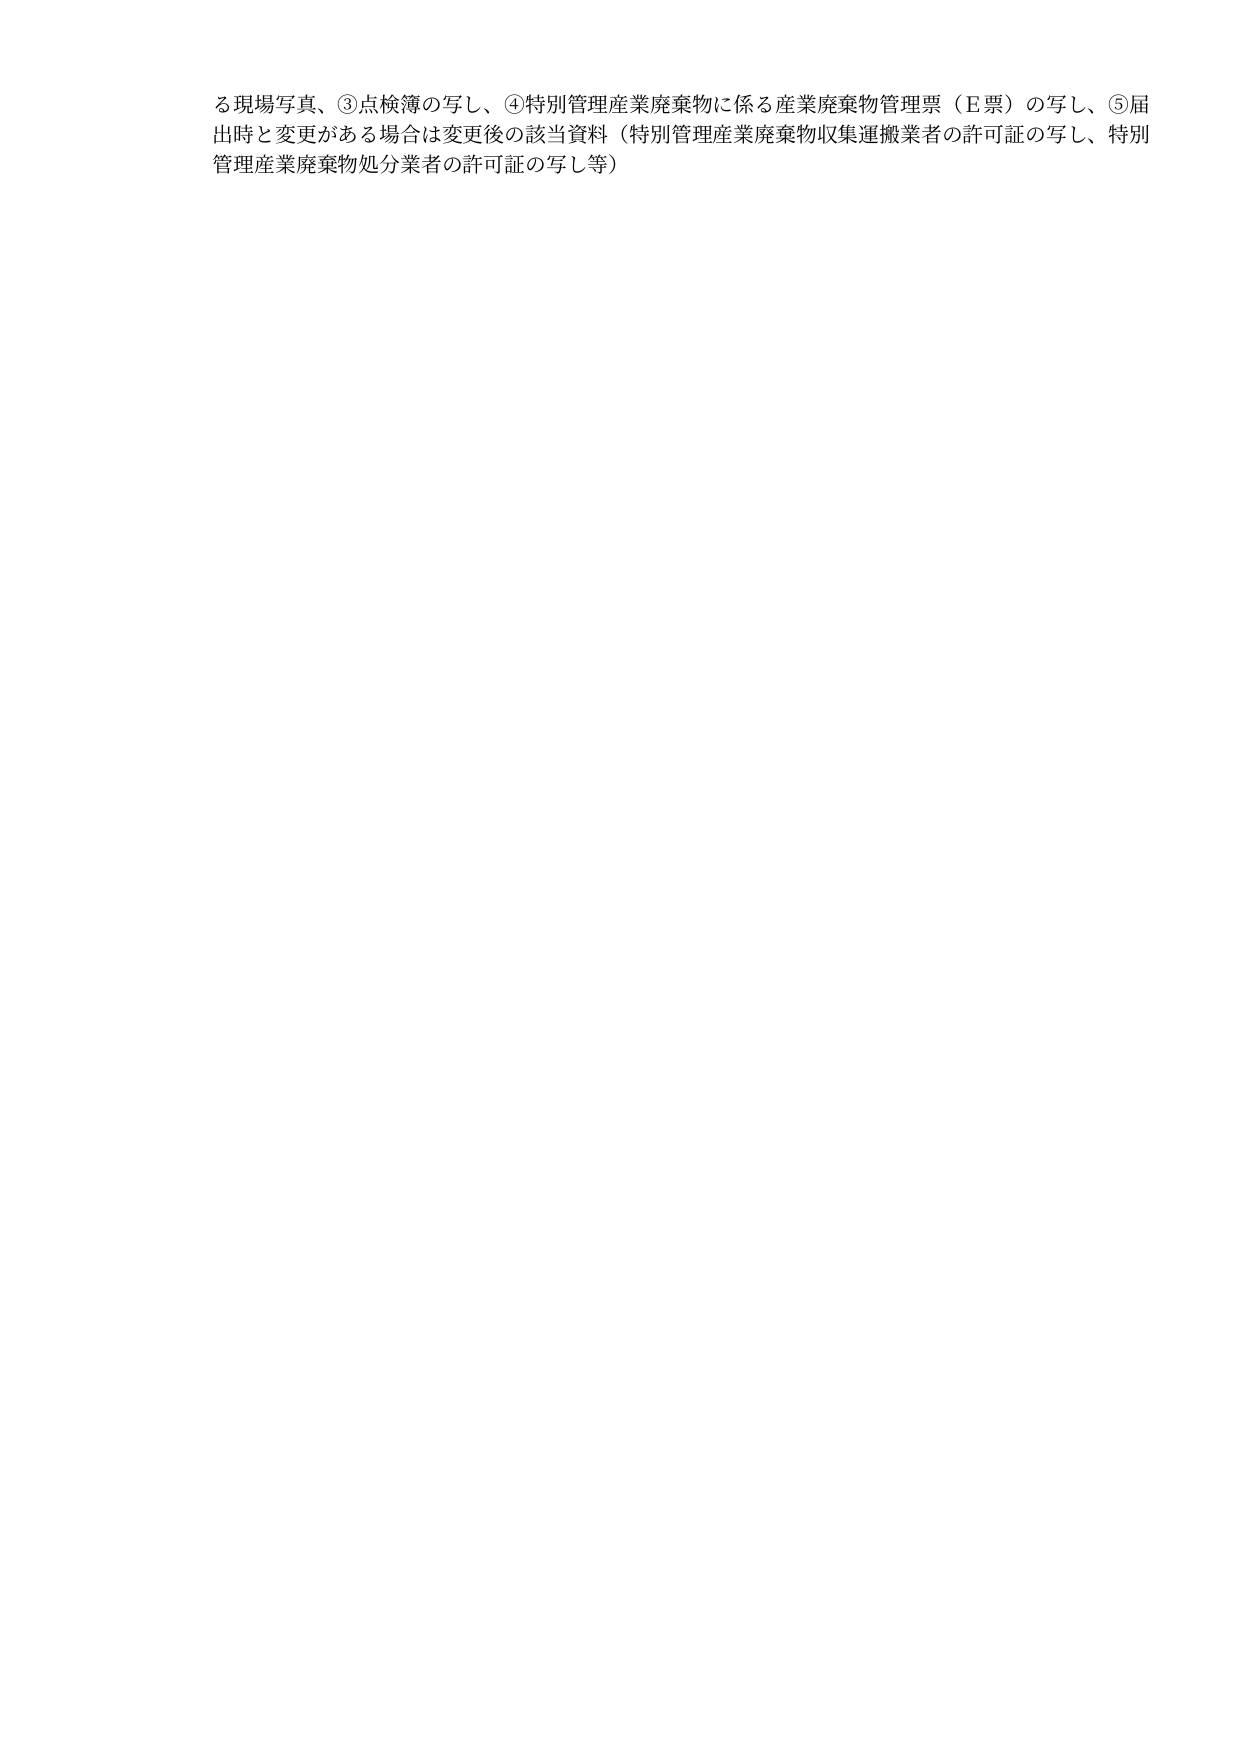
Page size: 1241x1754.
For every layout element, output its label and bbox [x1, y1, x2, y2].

text [108, 89, 1152, 178]
